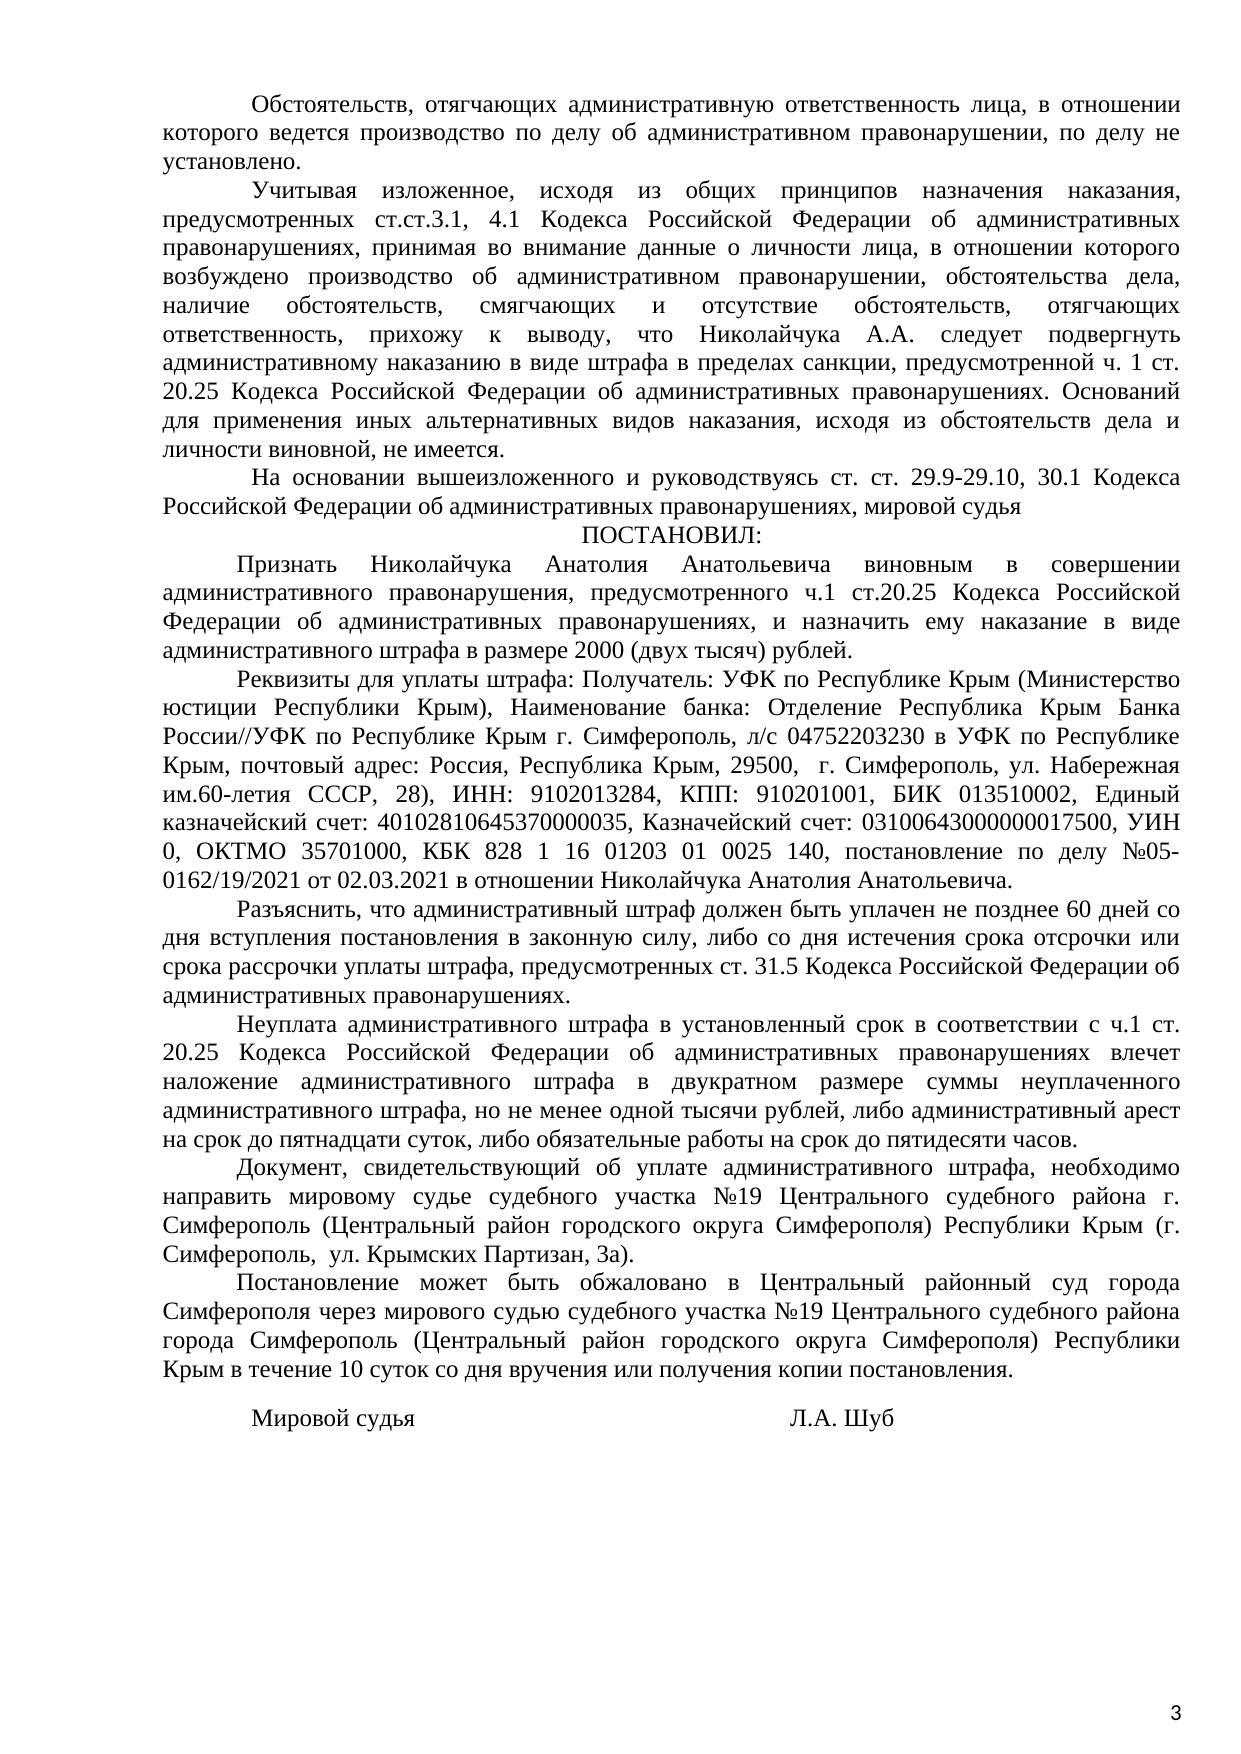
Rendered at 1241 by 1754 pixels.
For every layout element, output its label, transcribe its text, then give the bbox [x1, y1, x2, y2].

text ПОСТАНОВИЛ: [162, 520, 1181, 549]
text Постановление может быть обжаловано в Центральный районный суд города Симферополя через мирового судью судебного участка №19 Центрального судебного района города Симферополь (Центральный район городского округа Симферополя) Республики Крым в течение 10 суток со дня вручения или получения копии постановления. [162, 1267, 1181, 1382]
text Признать Николайчука Анатолия Анатольевича виновным в совершении административного правонарушения, предусмотренного ч.1 ст.20.25 Кодекса Российской Федерации об административных правонарушениях, и назначить ему наказание в виде административного штрафа в размере 2000 (двух тысяч) рублей. [162, 549, 1181, 664]
text Обстоятельств, отягчающих административную ответственность лица, в отношении которого ведется производство по делу об административном правонарушении, по делу не установлено. [162, 89, 1181, 175]
text Разъяснить, что административный штраф должен быть уплачен не позднее 60 дней со дня вступления постановления в законную силу, либо со дня истечения срока отсрочки или срока рассрочки уплаты штрафа, предусмотренных ст. 31.5 Кодекса Российской Федерации об административных правонарушениях. [162, 894, 1181, 1009]
text Учитывая изложенное, исходя из общих принципов назначения наказания, предусмотренных ст.ст.3.1, 4.1 Кодекса Российской Федерации об административных правонарушениях, принимая во внимание данные о личности лица, в отношении которого возбуждено производство об административном правонарушении, обстоятельства дела, наличие обстоятельств, смягчающих и отсутствие обстоятельств, отягчающих ответственность, прихожу к выводу, что Николайчука А.А. следует подвергнуть административному наказанию в виде штрафа в пределах санкции, предусмотренной ч. 1 ст. 20.25 Кодекса Российской Федерации об административных правонарушениях. Оснований для применения иных альтернативных видов наказания, исходя из обстоятельств дела и личности виновной, не имеется. [162, 175, 1181, 462]
text Неуплата административного штрафа в установленный срок в соответствии с ч.1 ст. 20.25 Кодекса Российской Федерации об административных правонарушениях влечет наложение административного штрафа в двукратном размере суммы неуплаченного административного штрафа, но не менее одной тысячи рублей, либо административный арест на срок до пятнадцати суток, либо обязательные работы на срок до пятидесяти часов. [162, 1009, 1181, 1152]
text Реквизиты для уплаты штрафа: Получатель: УФК по Республике Крым (Министерство юстиции Республики Крым), Наименование банка: Отделение Республика Крым Банка России//УФК по Республике Крым г. Симферополь, л/с 04752203230 в УФК по Республике Крым, почтовый адрес: Россия, Республика Крым, 29500, г. Симферополь, ул. Набережная им.60-летия СССР, 28), ИНН: 9102013284, КПП: 910201001, БИК 013510002, Единый казначейский счет: 40102810645370000035, Казначейский счет: 03100643000000017500, УИН 0, ОКТМО 35701000, КБК 828 1 16 01203 01 0025 140, постановление по делу №05-0162/19/2021 от 02.03.2021 в отношении Николайчука Анатолия Анатольевича. [162, 664, 1181, 894]
text Мировой судья Л.А. Шуб [162, 1403, 1181, 1432]
text Документ, свидетельствующий об уплате административного штрафа, необходимо направить мировому судье судебного участка №19 Центрального судебного района г. Симферополь (Центральный район городского округа Симферополя) Республики Крым (г. Симферополь, ул. Крымских Партизан, 3а). [162, 1152, 1181, 1267]
text На основании вышеизложенного и руководствуясь ст. ст. 29.9-29.10, 30.1 Кодекса Российской Федерации об административных правонарушениях, мировой судья [162, 462, 1181, 520]
